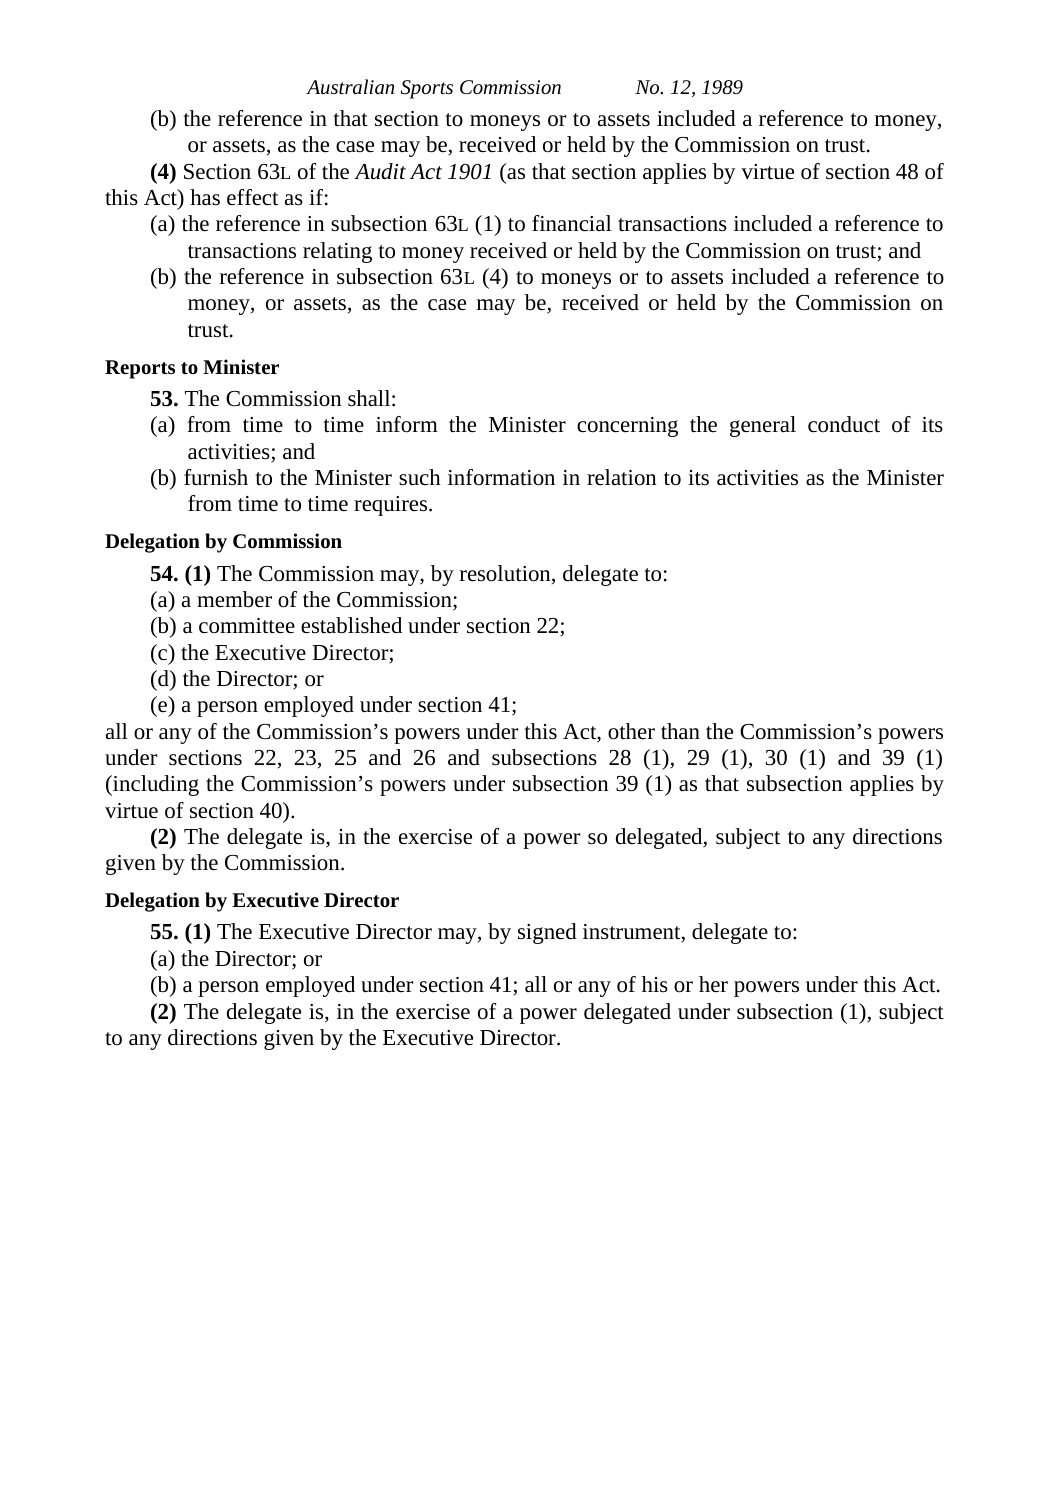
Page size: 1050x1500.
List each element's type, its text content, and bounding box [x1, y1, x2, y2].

text 53. The Commission shall: [105, 385, 945, 411]
text Reports to Minister [105, 355, 945, 379]
text (a) the Director; or [150, 945, 945, 971]
text (c) the Executive Director; [150, 639, 945, 665]
text (b) a person employed under section 41; all or any of his or her powers under this Act. [150, 971, 945, 998]
text (b) a committee established under section 22; [150, 612, 945, 639]
text all or any of the Commission’s powers under this Act, other than the Commission’s powers under sections 22, 23, 25 and 26 and subsections 28 (1), 29 (1), 30 (1) and 39 (1) (including the Commission’s powers under subsection 39 (1) as that subsection applies by virtue of section 40). [105, 718, 945, 823]
text (a) a member of the Commission; [150, 586, 945, 612]
text Delegation by Commission [105, 529, 945, 553]
text (a) the reference in subsection 63l (1) to financial transactions included a reference to transactions relating to money received or held by the Commission on trust; and [150, 210, 945, 263]
text (e) a person employed under section 41; [150, 691, 945, 718]
text (b) the reference in that section to moneys or to assets included a reference to money, or assets, as the case may be, received or held by the Commission on trust. [150, 105, 945, 158]
text 54. (1) The Commission may, by resolution, delegate to: [105, 559, 945, 586]
text (2) The delegate is, in the exercise of a power so delegated, subject to any directions given by the Commission. [105, 823, 945, 876]
text (b) furnish to the Minister such information in relation to its activities as the Minister from time to time requires. [150, 464, 945, 517]
text (b) the reference in subsection 63l (4) to moneys or to assets included a reference to money, or assets, as the case may be, received or held by the Commission on trust. [150, 263, 945, 342]
text (d) the Director; or [150, 665, 945, 691]
text 55. (1) The Executive Director may, by signed instrument, delegate to: [105, 919, 945, 945]
text (a) from time to time inform the Minister concerning the general conduct of its activities; and [150, 411, 945, 464]
text Delegation by Executive Director [105, 888, 945, 912]
text (4) Section 63l of the Audit Act 1901 (as that section applies by virtue of section 48 of this Act) has effect as if: [105, 158, 945, 210]
text (2) The delegate is, in the exercise of a power delegated under subsection (1), subject to any directions given by the Executive Director. [105, 998, 945, 1050]
